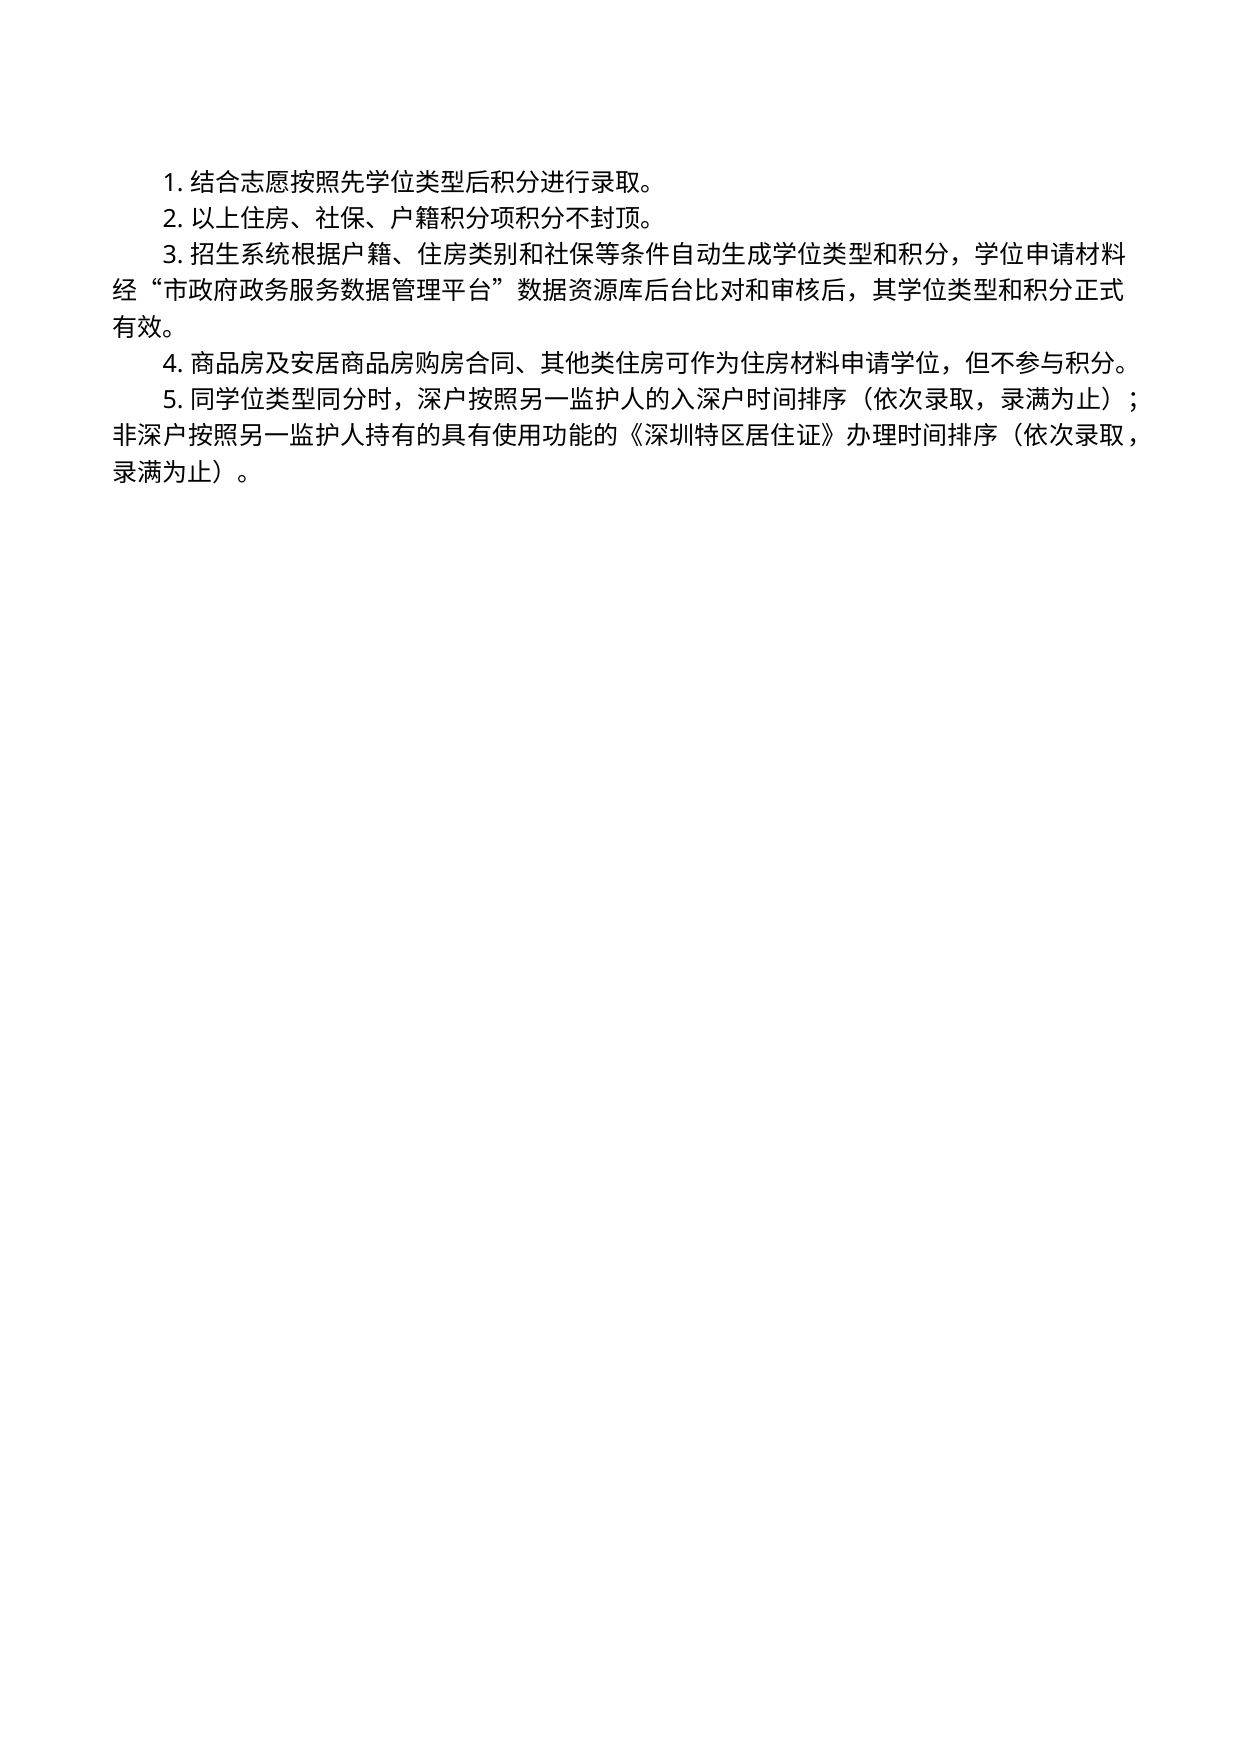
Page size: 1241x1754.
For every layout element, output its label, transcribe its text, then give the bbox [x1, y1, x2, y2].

list 同学位类型同分时，深户按照另一监护人的入深户时间排序（依次录取，录满为止）；非深户按照另一监护人持有的具有使用功能的《深圳特区居住证》办理时间排序（依次录取，录满为止）。 [112, 379, 1128, 488]
list 结合志愿按照先学位类型后积分进行录取。 [112, 162, 1128, 198]
list 以上住房、社保、户籍积分项积分不封顶。 [112, 198, 1128, 234]
list 招生系统根据户籍、住房类别和社保等条件自动生成学位类型和积分，学位申请材料经“市政府政务服务数据管理平台”数据资源库后台比对和审核后，其学位类型和积分正式有效。 [112, 234, 1128, 343]
list 商品房及安居商品房购房合同、其他类住房可作为住房材料申请学位，但不参与积分。 [112, 343, 1128, 379]
